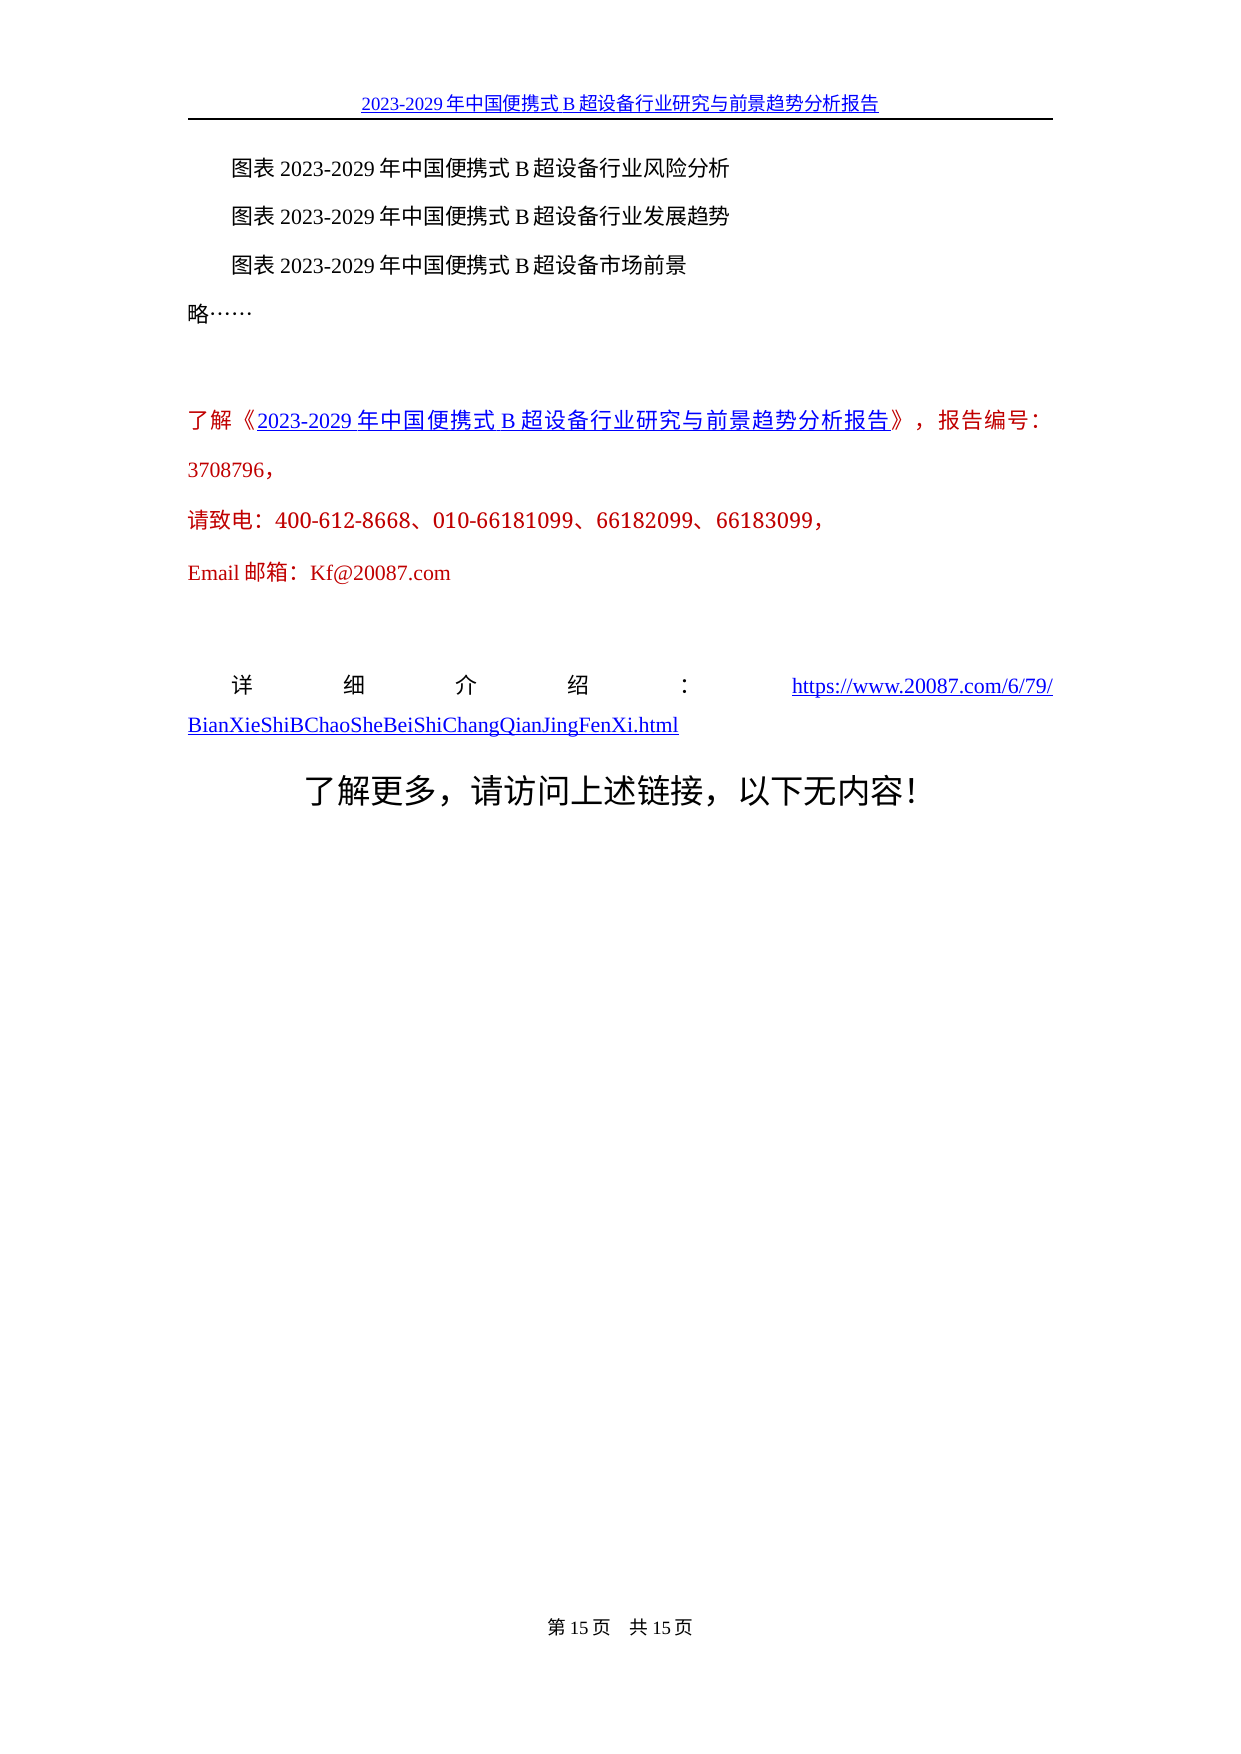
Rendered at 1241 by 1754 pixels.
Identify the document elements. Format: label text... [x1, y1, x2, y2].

title 了解更多，请访问上述链接，以下无内容！ [187, 757, 1053, 822]
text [187, 150, 1053, 329]
text 详细介绍：https://www.20087.com/6/79/BianXieShiBChaoSheBeiShiChangQianJingFenXi.html [187, 668, 1053, 741]
text 请致电：400-612-8668、010-66181099、66182099、66183099， [187, 503, 1053, 536]
text 了解《2023-2029年中国便携式B超设备行业研究与前景趋势分析报告》，报告编号：3708796， [187, 403, 1053, 484]
text Email邮箱：Kf@20087.com [187, 555, 1053, 587]
